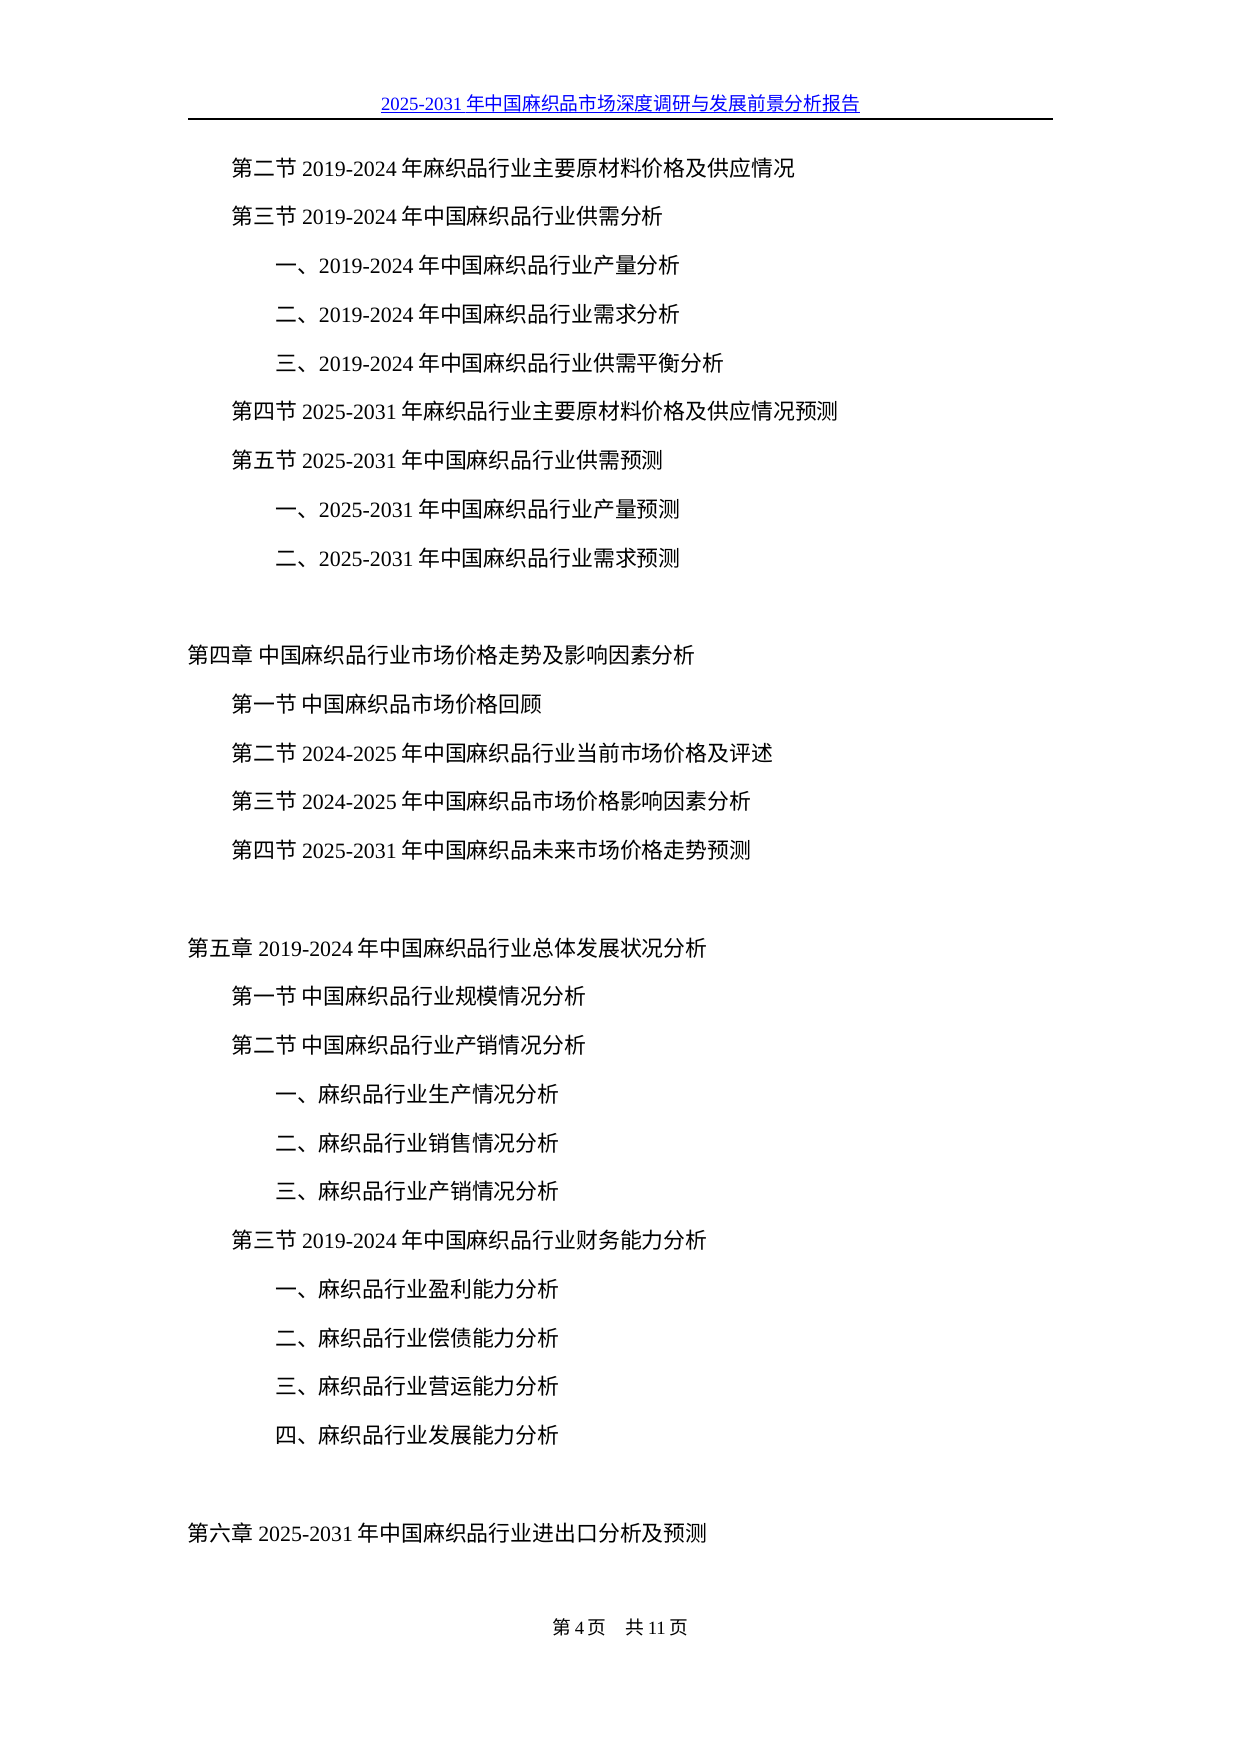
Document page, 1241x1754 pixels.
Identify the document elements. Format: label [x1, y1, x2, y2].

text [187, 150, 1053, 1548]
